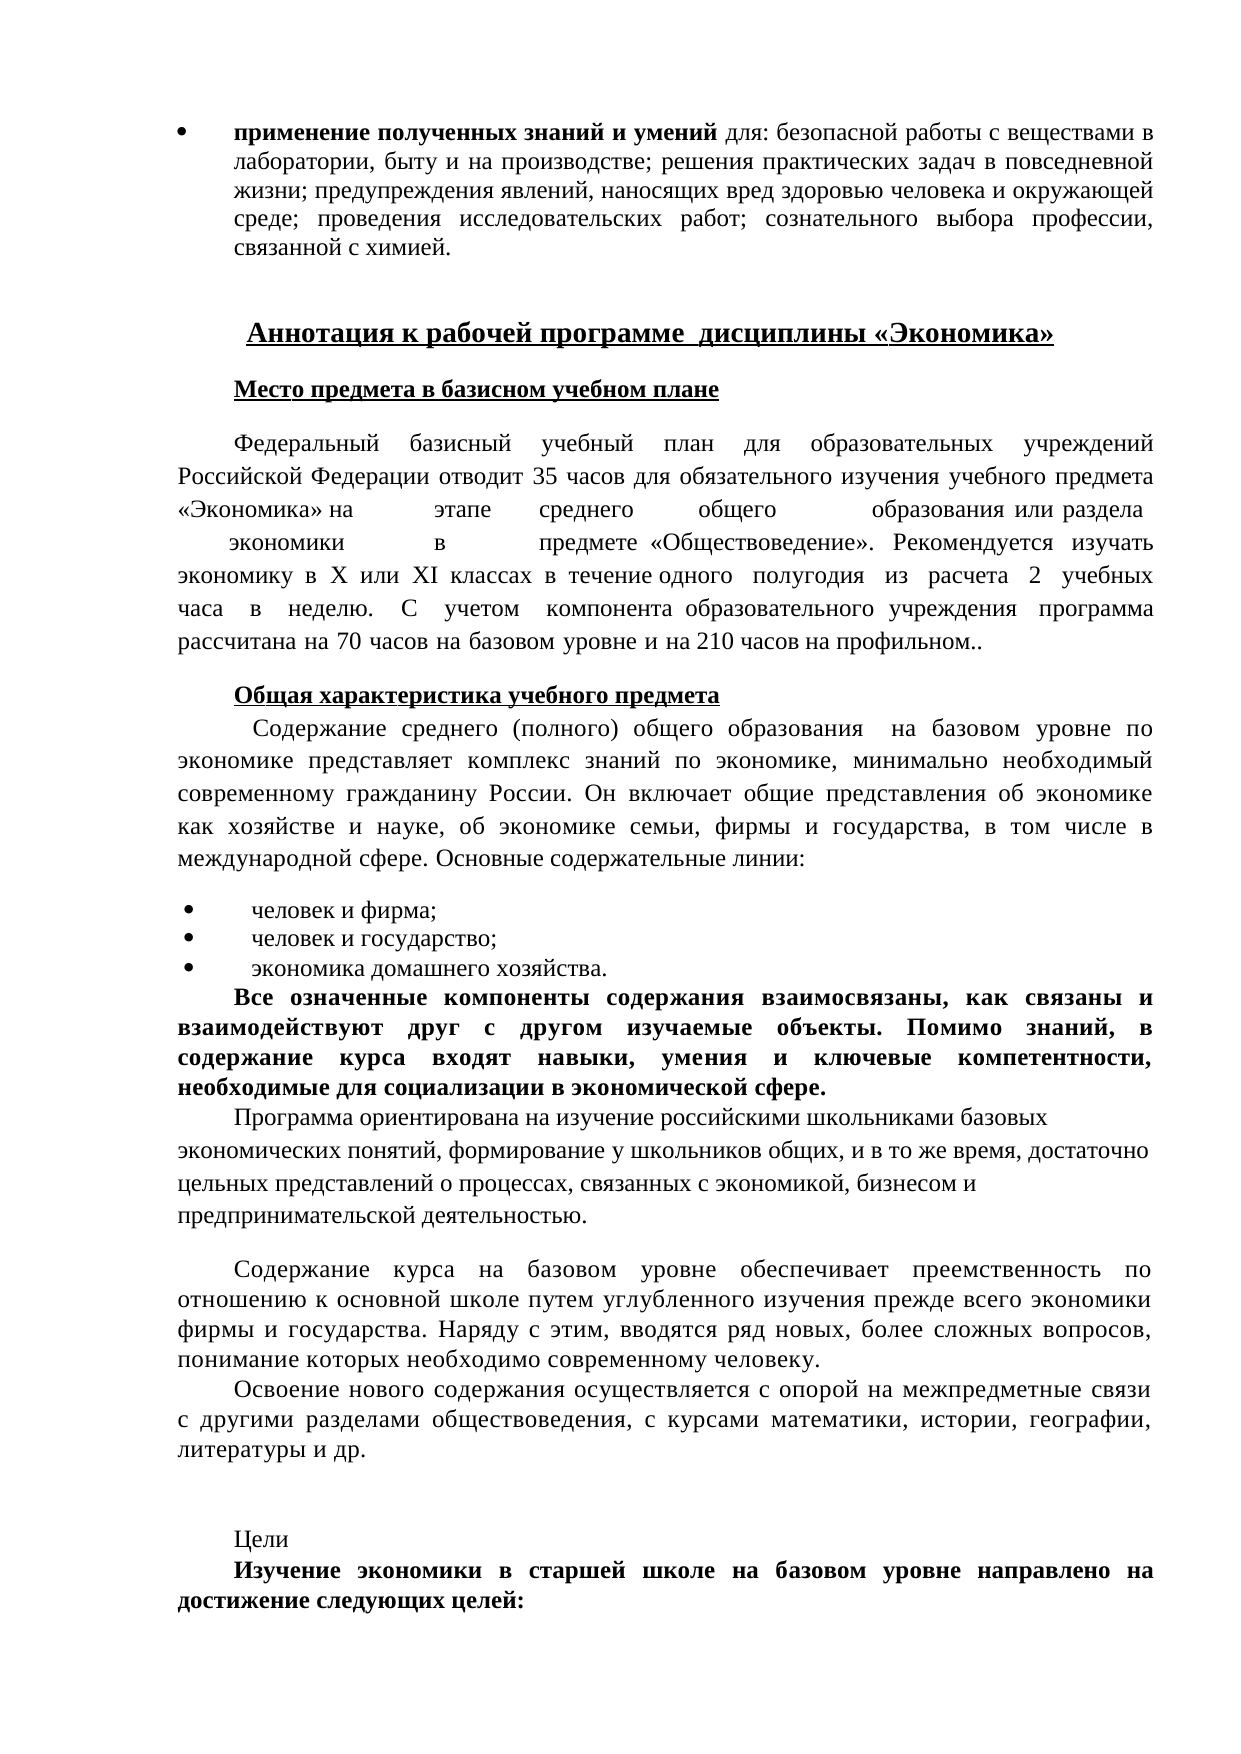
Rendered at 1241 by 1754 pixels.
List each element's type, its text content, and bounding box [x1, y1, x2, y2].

text Освоение нового содержания осуществляется с опорой на межпредметные связи с другими разделами обществоведения, с курсами математики, истории, географии, литературы и др. [177, 1374, 1154, 1463]
text Все означенные компоненты содержания взаимосвязаны, как связаны и взаимодействуют друг с другом изучаемые объекты. Помимо знаний, в содержание курса входят навыки, умения и ключевые компетентности, необходимые для социализации в экономической сфере. [177, 982, 1153, 1101]
text  экономика домашнего хозяйства. [184, 953, 1154, 981]
text  человек и государство; [184, 924, 1154, 953]
text Содержание среднего (полного) общего образования на базовом уровне по экономике представляет комплекс знаний по экономике, минимально необходимый современному гражданину России. Он включает общие представления об экономике как хозяйстве и науке, об экономике семьи, фирмы и государства, в том числе в международной сфере. Основные содержательные линии: [177, 713, 1153, 872]
text Программа ориентирована на изучение российскими школьниками базовых [233, 1102, 1154, 1131]
text  применение полученных знаний и умений для: безопасной работы с веществами в лаборатории, быту и на производстве; решения практических задач в повседневной жизни; предупреждения явлений, наносящих вред здоровью человека и окружающей среде; проведения исследовательских работ; сознательного выбора профессии, связанной с химией. [177, 117, 1153, 261]
text Общая характеристика учебного предмета [233, 680, 1154, 709]
text Федеральный базисный учебный план для образовательных учреждений Российской Федерации отводит 35 часов для обязательного изучения учебного предмета «Экономика» на этапе среднего общего образования или раздела экономики в предмете «Обществоведение». Рекомендуется изучать экономику в X или XI классах в течение одного полугодия из расчета 2 учебных часа в неделю. С учетом компонента образовательного учреждения программа рассчитана на 70 часов на базовом уровне и на 210 часов на профильном.. [177, 428, 1154, 654]
text Место предмета в базисном учебном плане [233, 374, 1154, 403]
text Содержание курса на базовом уровне обеспечивает преемственность по отношению к основной школе путем углубленного изучения прежде всего экономики фирмы и государства. Наряду с этим, вводятся ряд новых, более сложных вопросов, понимание которых необходимо современному человеку. [177, 1254, 1152, 1373]
text Изучение экономики в старшей школе на базовом уровне направлено на достижение следующих целей: [177, 1555, 1154, 1614]
text Аннотация к рабочей программе дисциплины «Экономика» [246, 315, 1154, 349]
text экономических понятий, формирование у школьников общих, и в то же время, достаточно цельных представлений о процессах, связанных с экономикой, бизнесом и предпринимательской деятельностью. [177, 1135, 1152, 1229]
text  человек и фирма; [184, 896, 1154, 924]
text Цели [233, 1524, 1154, 1553]
